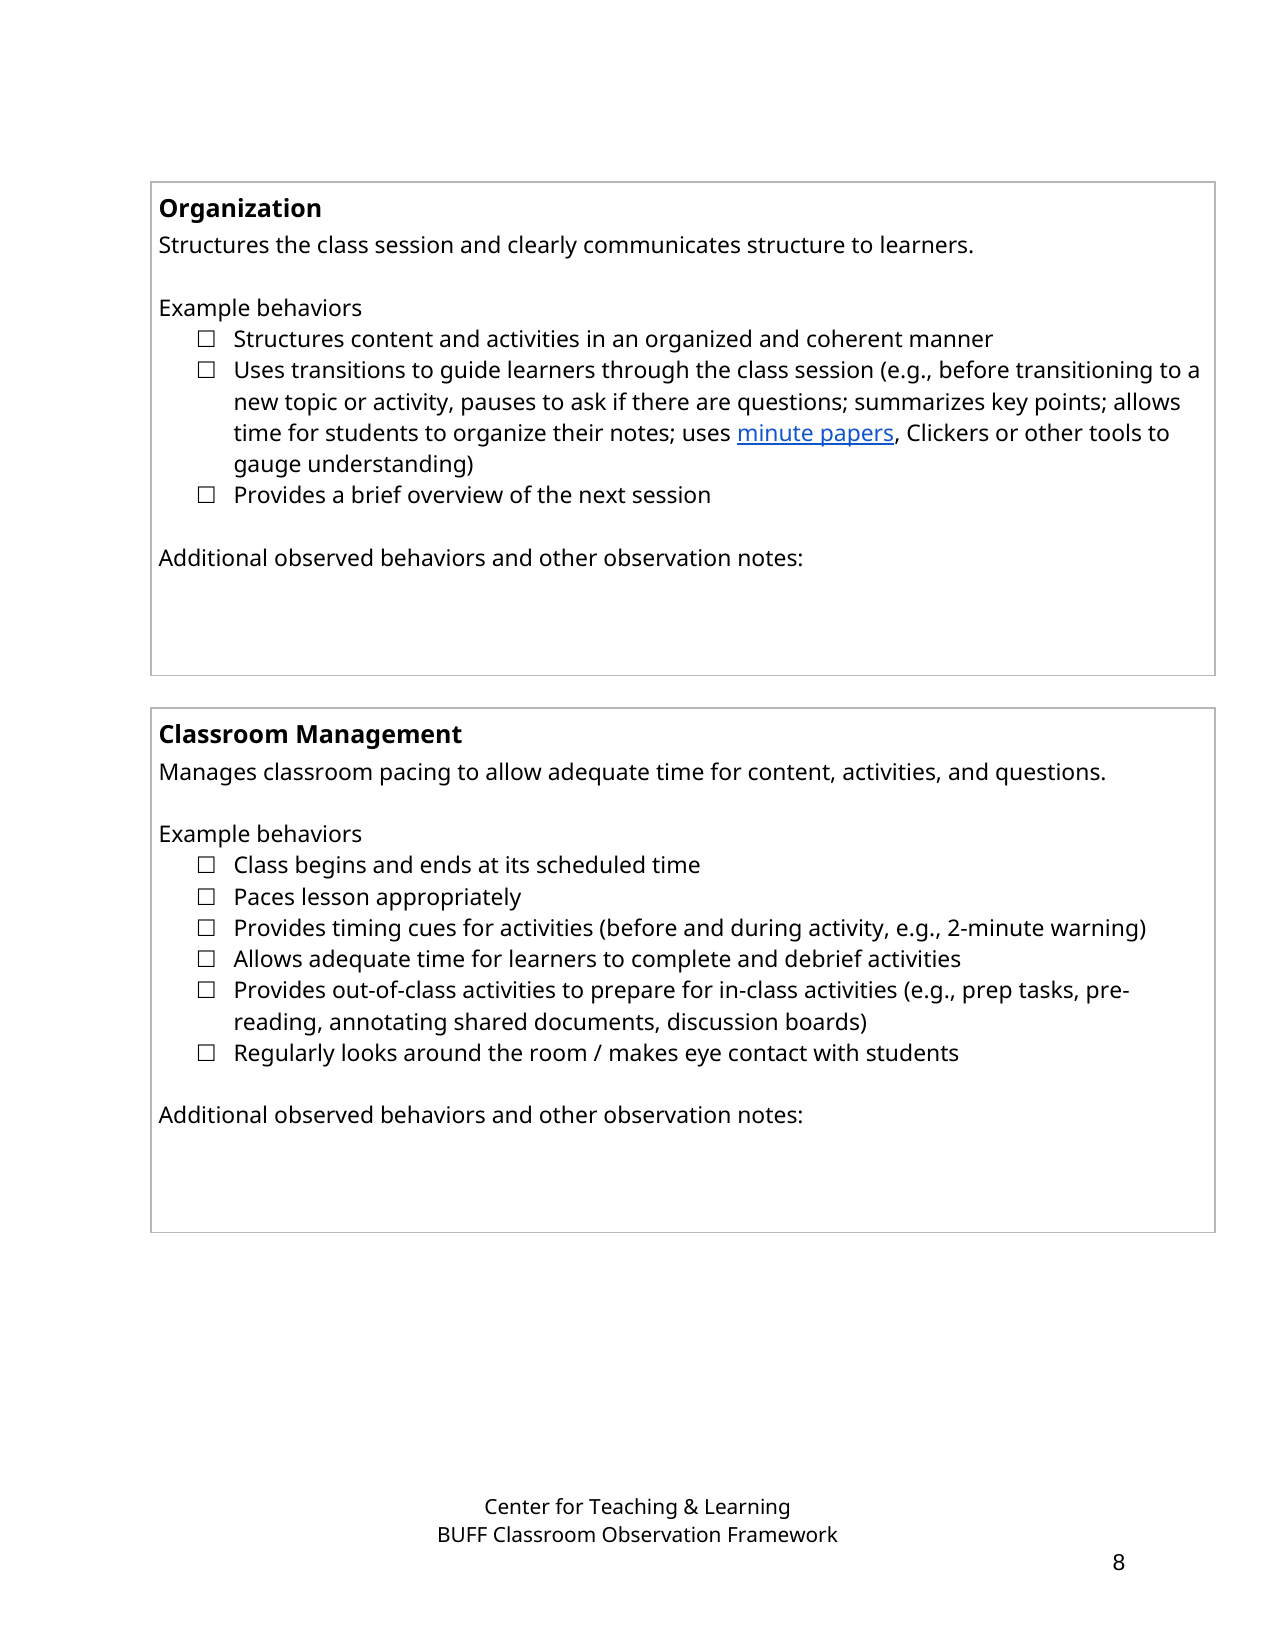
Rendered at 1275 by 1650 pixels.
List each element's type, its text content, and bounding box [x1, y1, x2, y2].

table_header Organization Structures the class session and clearly communicates structure to learners. Example behaviors Structures content and activities in an organized and coherent manner Uses transitions to guide learners through the class session (e.g., before transitioning to a new topic or activity, pauses to ask if there are questions; summarizes key points; allows time for students to organize their notes; uses minute papers, Clickers or other tools to gauge understanding) Provides a brief overview of the next session Additional observed behaviors and other observation notes: [152, 183, 1214, 674]
table_header Classroom Management Manages classroom pacing to allow adequate time for content, activities, and questions. Example behaviors Class begins and ends at its scheduled time Paces lesson appropriately Provides timing cues for activities (before and during activity, e.g., 2-minute warning) Allows adequate time for learners to complete and debrief activities Provides out-of-class activities to prepare for in-class activities (e.g., prep tasks, pre-reading, annotating shared documents, discussion boards) Regularly looks around the room / makes eye contact with students Additional observed behaviors and other observation notes: [152, 709, 1214, 1232]
